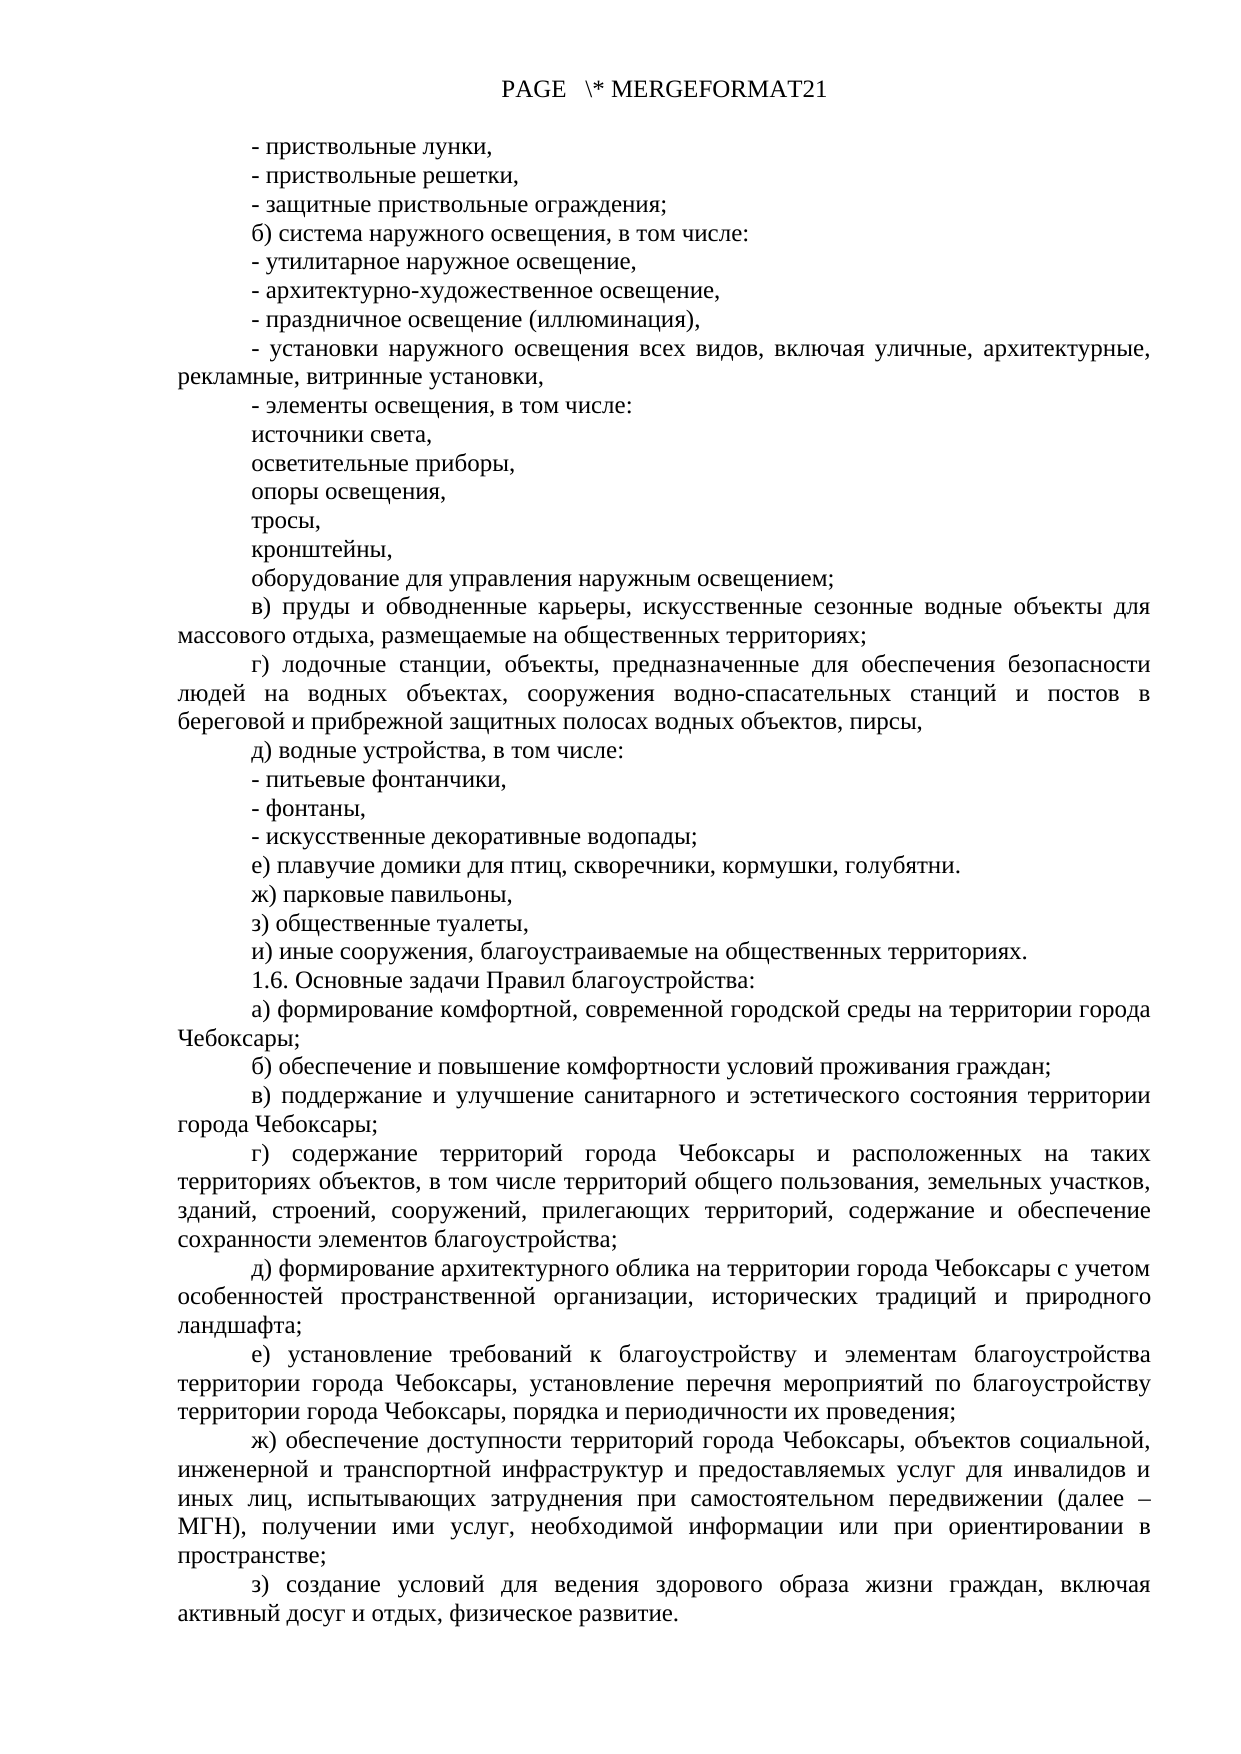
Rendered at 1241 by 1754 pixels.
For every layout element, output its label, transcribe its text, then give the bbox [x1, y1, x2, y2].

text з) общественные туалеты, [177, 908, 1152, 936]
text - искусственные декоративные водопады; [177, 821, 1152, 850]
text 1.6. Основные задачи Правил благоустройства: [177, 965, 1152, 994]
text источники света, [177, 419, 1152, 448]
text в) поддержание и улучшение санитарного и эстетического состояния территории города Чебоксары; [177, 1080, 1152, 1138]
text оборудование для управления наружным освещением; [177, 563, 1152, 591]
text - приствольные решетки, [177, 160, 1152, 189]
text - праздничное освещение (иллюминация), [177, 304, 1152, 333]
text - защитные приствольные ограждения; [177, 189, 1152, 218]
text - архитектурно-художественное освещение, [177, 275, 1152, 304]
text и) иные сооружения, благоустраиваемые на общественных территориях. [177, 936, 1152, 965]
text кронштейны, [177, 534, 1152, 563]
text а) формирование комфортной, современной городской среды на территории города Чебоксары; [177, 994, 1152, 1051]
text в) пруды и обводненные карьеры, искусственные сезонные водные объекты для массового отдыха, размещаемые на общественных территориях; [177, 591, 1152, 649]
text тросы, [177, 505, 1152, 534]
text з) создание условий для ведения здорового образа жизни граждан, включая активный досуг и отдых, физическое развитие. [177, 1569, 1152, 1626]
text опоры освещения, [177, 476, 1152, 505]
text - питьевые фонтанчики, [177, 764, 1152, 793]
text осветительные приборы, [177, 448, 1152, 476]
text ж) обеспечение доступности территорий города Чебоксары, объектов социальной, инженерной и транспортной инфраструктур и предоставляемых услуг для инвалидов и иных лиц, испытывающих затруднения при самостоятельном передвижении (далее – МГН), получении ими услуг, необходимой информации или при ориентировании в пространстве; [177, 1425, 1152, 1569]
text - установки наружного освещения всех видов, включая уличные, архитектурные, рекламные, витринные установки, [177, 333, 1152, 390]
text д) формирование архитектурного облика на территории города Чебоксары с учетом особенностей пространственной организации, исторических традиций и природного ландшафта; [177, 1253, 1152, 1339]
text - фонтаны, [177, 793, 1152, 821]
text г) содержание территорий города Чебоксары и расположенных на таких территориях объектов, в том числе территорий общего пользования, земельных участков, зданий, строений, сооружений, прилегающих территорий, содержание и обеспечение сохранности элементов благоустройства; [177, 1138, 1152, 1253]
text б) система наружного освещения, в том числе: [177, 218, 1152, 246]
text - приствольные лунки, [177, 131, 1152, 160]
text г) лодочные станции, объекты, предназначенные для обеспечения безопасности людей на водных объектах, сооружения водно-спасательных станций и постов в береговой и прибрежной защитных полосах водных объектов, пирсы, [177, 649, 1152, 735]
text д) водные устройства, в том числе: [177, 735, 1152, 764]
text б) обеспечение и повышение комфортности условий проживания граждан; [177, 1051, 1152, 1080]
text - элементы освещения, в том числе: [177, 390, 1152, 419]
text ж) парковые павильоны, [177, 879, 1152, 908]
text е) плавучие домики для птиц, скворечники, кормушки, голубятни. [177, 850, 1152, 879]
text - утилитарное наружное освещение, [177, 246, 1152, 275]
text е) установление требований к благоустройству и элементам благоустройства территории города Чебоксары, установление перечня мероприятий по благоустройству территории города Чебоксары, порядка и периодичности их проведения; [177, 1339, 1152, 1425]
